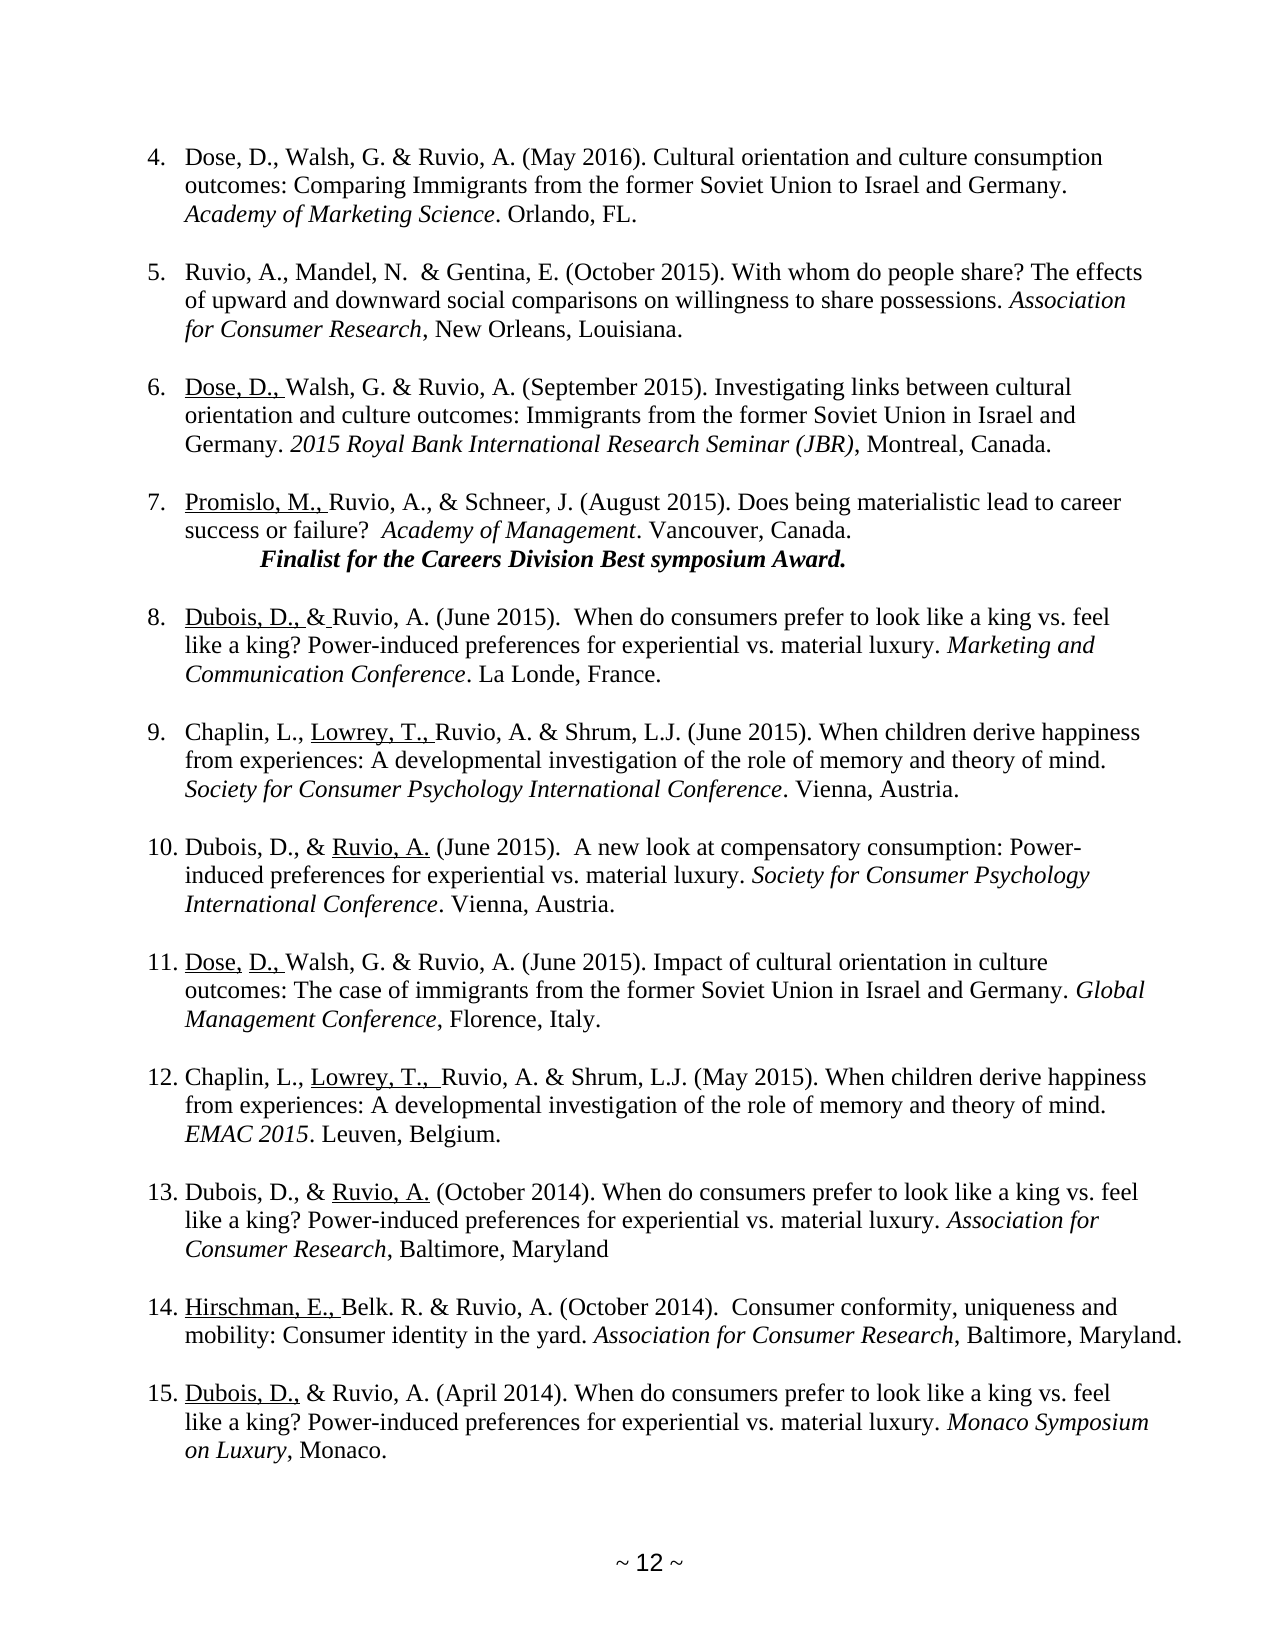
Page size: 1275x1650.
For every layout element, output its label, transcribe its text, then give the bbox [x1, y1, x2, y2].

list Promislo, M., Ruvio, A., & Schneer, J. (August 2015). Does being materialistic lead to career success or failure? Academy of Management. Vancouver, Canada. [147, 487, 1152, 544]
text Finalist for the Careers Division Best symposium Award. [184, 544, 1152, 573]
list Chaplin, L., Lowrey, T., Ruvio, A. & Shrum, L.J. (June 2015). When children derive happiness from experiences: A developmental investigation of the role of memory and theory of mind. Society for Consumer Psychology International Conference. Vienna, Austria. [147, 717, 1152, 803]
list Dose, D., Walsh, G. & Ruvio, A. (May 2016). Cultural orientation and culture consumption outcomes: Comparing Immigrants from the former Soviet Union to Israel and Germany. Academy of Marketing Science. Orlando, FL. [147, 142, 1152, 228]
list Dubois, D., & Ruvio, A. (June 2015). A new look at compensatory consumption: Power-induced preferences for experiential vs. material luxury. Society for Consumer Psychology International Conference. Vienna, Austria. [147, 832, 1152, 918]
list Dubois, D., & Ruvio, A. (October 2014). When do consumers prefer to look like a king vs. feel like a king? Power-induced preferences for experiential vs. material luxury. Association for Consumer Research, Baltimore, Maryland [147, 1177, 1152, 1263]
list Dose, D., Walsh, G. & Ruvio, A. (September 2015). Investigating links between cultural orientation and culture outcomes: Immigrants from the former Soviet Union in Israel and Germany. 2015 Royal Bank International Research Seminar (JBR), Montreal, Canada. [147, 372, 1152, 458]
list Dubois, D., & Ruvio, A. (June 2015). When do consumers prefer to look like a king vs. feel like a king? Power-induced preferences for experiential vs. material luxury. Marketing and Communication Conference. La Londe, France. [147, 602, 1152, 688]
list Chaplin, L., Lowrey, T., Ruvio, A. & Shrum, L.J. (May 2015). When children derive happiness from experiences: A developmental investigation of the role of memory and theory of mind. EMAC 2015. Leuven, Belgium. [147, 1062, 1152, 1148]
list Dubois, D., & Ruvio, A. (April 2014). When do consumers prefer to look like a king vs. feel like a king? Power-induced preferences for experiential vs. material luxury. Monaco Symposium on Luxury, Monaco. [147, 1378, 1152, 1464]
list Hirschman, E., Belk. R. & Ruvio, A. (October 2014). Consumer conformity, uniqueness and mobility: Consumer identity in the yard. Association for Consumer Research, Baltimore, Maryland. [147, 1292, 1184, 1349]
list Ruvio, A., Mandel, N. & Gentina, E. (October 2015). With whom do people share? The effects of upward and downward social comparisons on willingness to share possessions. Association for Consumer Research, New Orleans, Louisiana. [147, 257, 1152, 343]
list Dose, D., Walsh, G. & Ruvio, A. (June 2015). Impact of cultural orientation in culture outcomes: The case of immigrants from the former Soviet Union in Israel and Germany. Global Management Conference, Florence, Italy. [147, 947, 1152, 1033]
